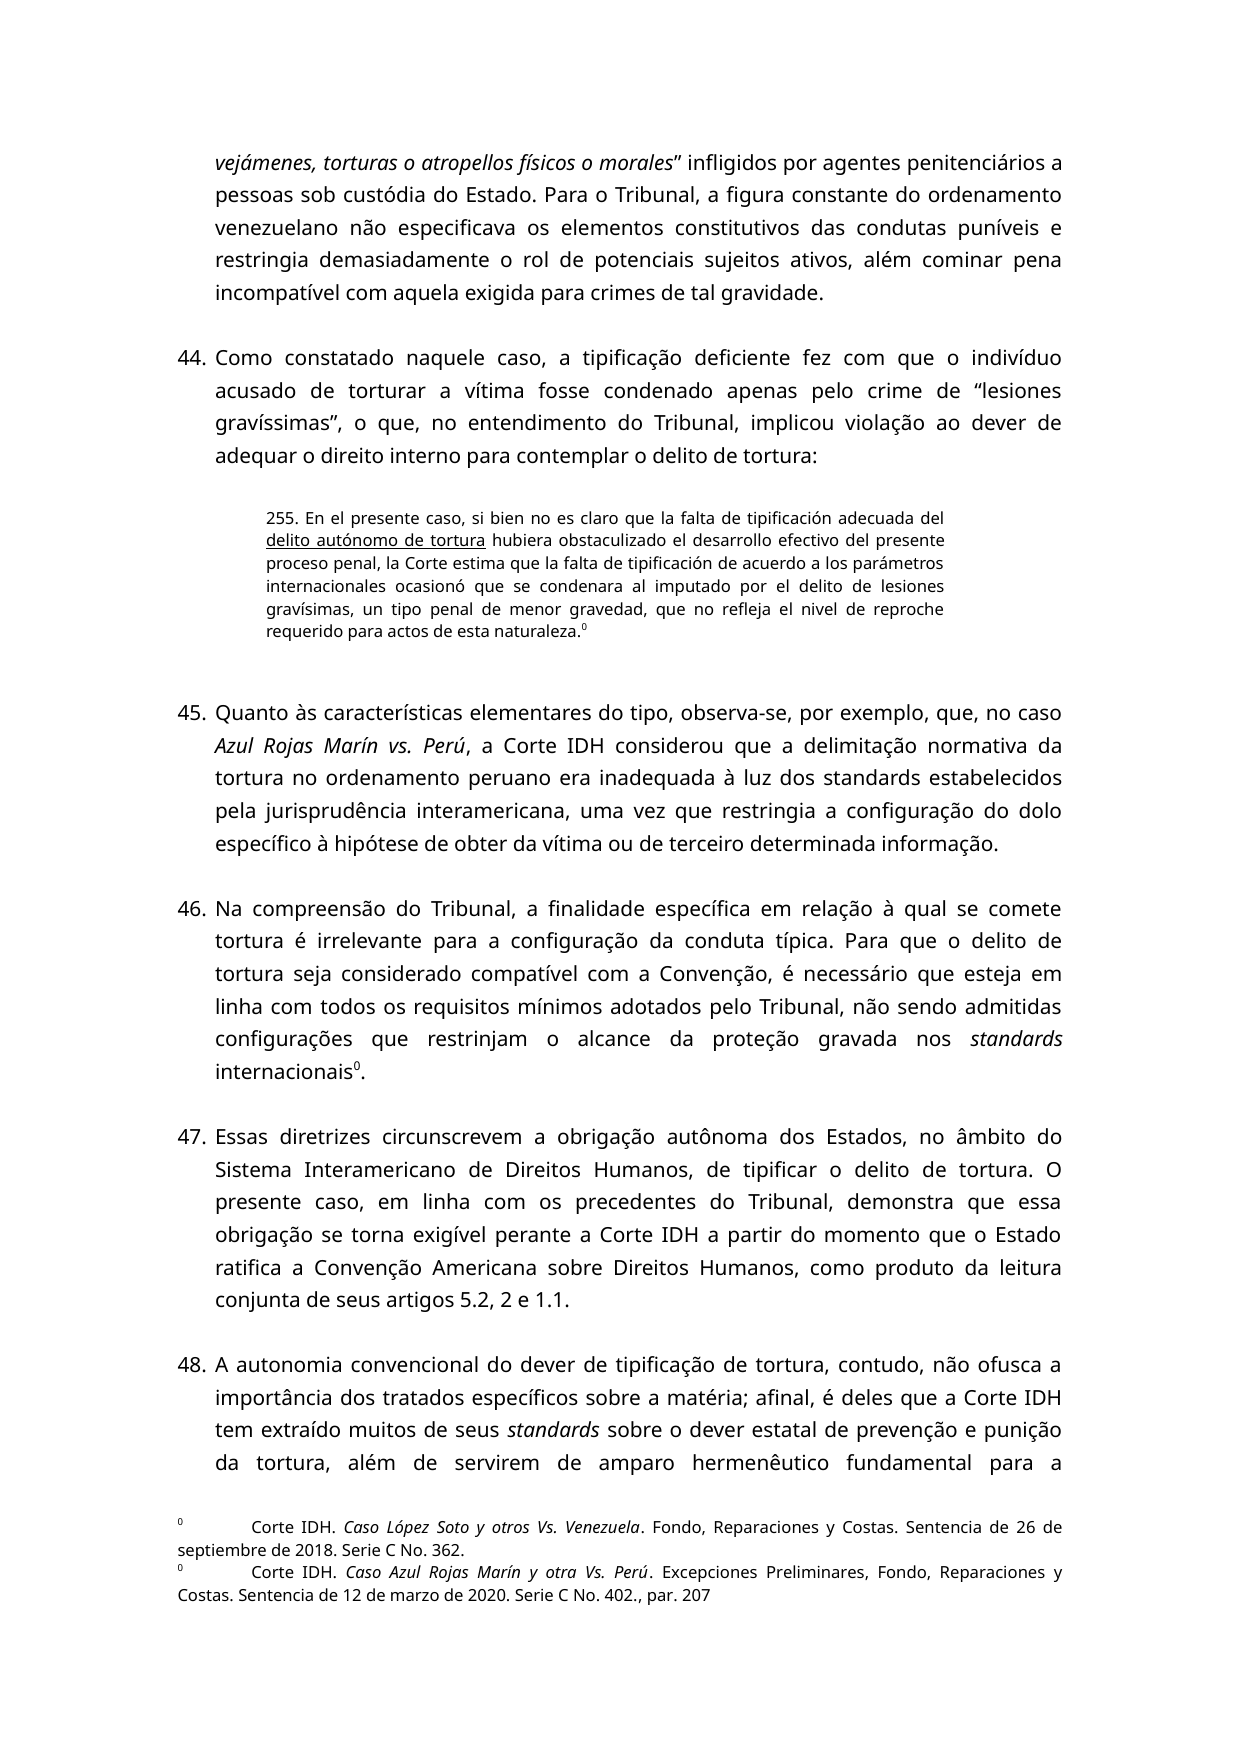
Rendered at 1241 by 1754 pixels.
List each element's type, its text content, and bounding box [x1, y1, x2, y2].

list Essas diretrizes circunscrevem a obrigação autônoma dos Estados, no âmbito do Sistema Interamericano de Direitos Humanos, de tipificar o delito de tortura. O presente caso, em linha com os precedentes do Tribunal, demonstra que essa obrigação se torna exigível perante a Corte IDH a partir do momento que o Estado ratifica a Convenção Americana sobre Direitos Humanos, como produto da leitura conjunta de seus artigos 5.2, 2 e 1.1. [177, 1122, 1063, 1314]
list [177, 148, 1063, 306]
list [177, 1350, 1063, 1477]
list Na compreensão do Tribunal, a finalidade específica em relação à qual se comete tortura é irrelevante para a configuração da conduta típica. Para que o delito de tortura seja considerado compatível com a Convenção, é necessário que esteja em linha com todos os requisitos mínimos adotados pelo Tribunal, não sendo admitidas configurações que restrinjam o alcance da proteção gravada nos standards internacionais. [177, 894, 1063, 1085]
list Quanto às características elementares do tipo, observa-se, por exemplo, que, no caso Azul Rojas Marín vs. Perú, a Corte IDH considerou que a delimitação normativa da tortura no ordenamento peruano era inadequada à luz dos standards estabelecidos pela jurisprudência interamericana, uma vez que restringia a configuração do dolo específico à hipótese de obter da vítima ou de terceiro determinada informação. [177, 698, 1063, 857]
text 255. En el presente caso, si bien no es claro que la falta de tipificación adecuada del delito autónomo de tortura hubiera obstaculizado el desarrollo efectivo del presente proceso penal, la Corte estima que la falta de tipificación de acuerdo a los parámetros internacionales ocasionó que se condenara al imputado por el delito de lesiones gravísimas, un tipo penal de menor gravedad, que no refleja el nivel de reproche requerido para actos de esta naturaleza. [266, 506, 945, 642]
list Como constatado naquele caso, a tipificação deficiente fez com que o indivíduo acusado de torturar a vítima fosse condenado apenas pelo crime de “lesiones gravíssimas”, o que, no entendimento do Tribunal, implicou violação ao dever de adequar o direito interno para contemplar o delito de tortura: [177, 343, 1063, 469]
